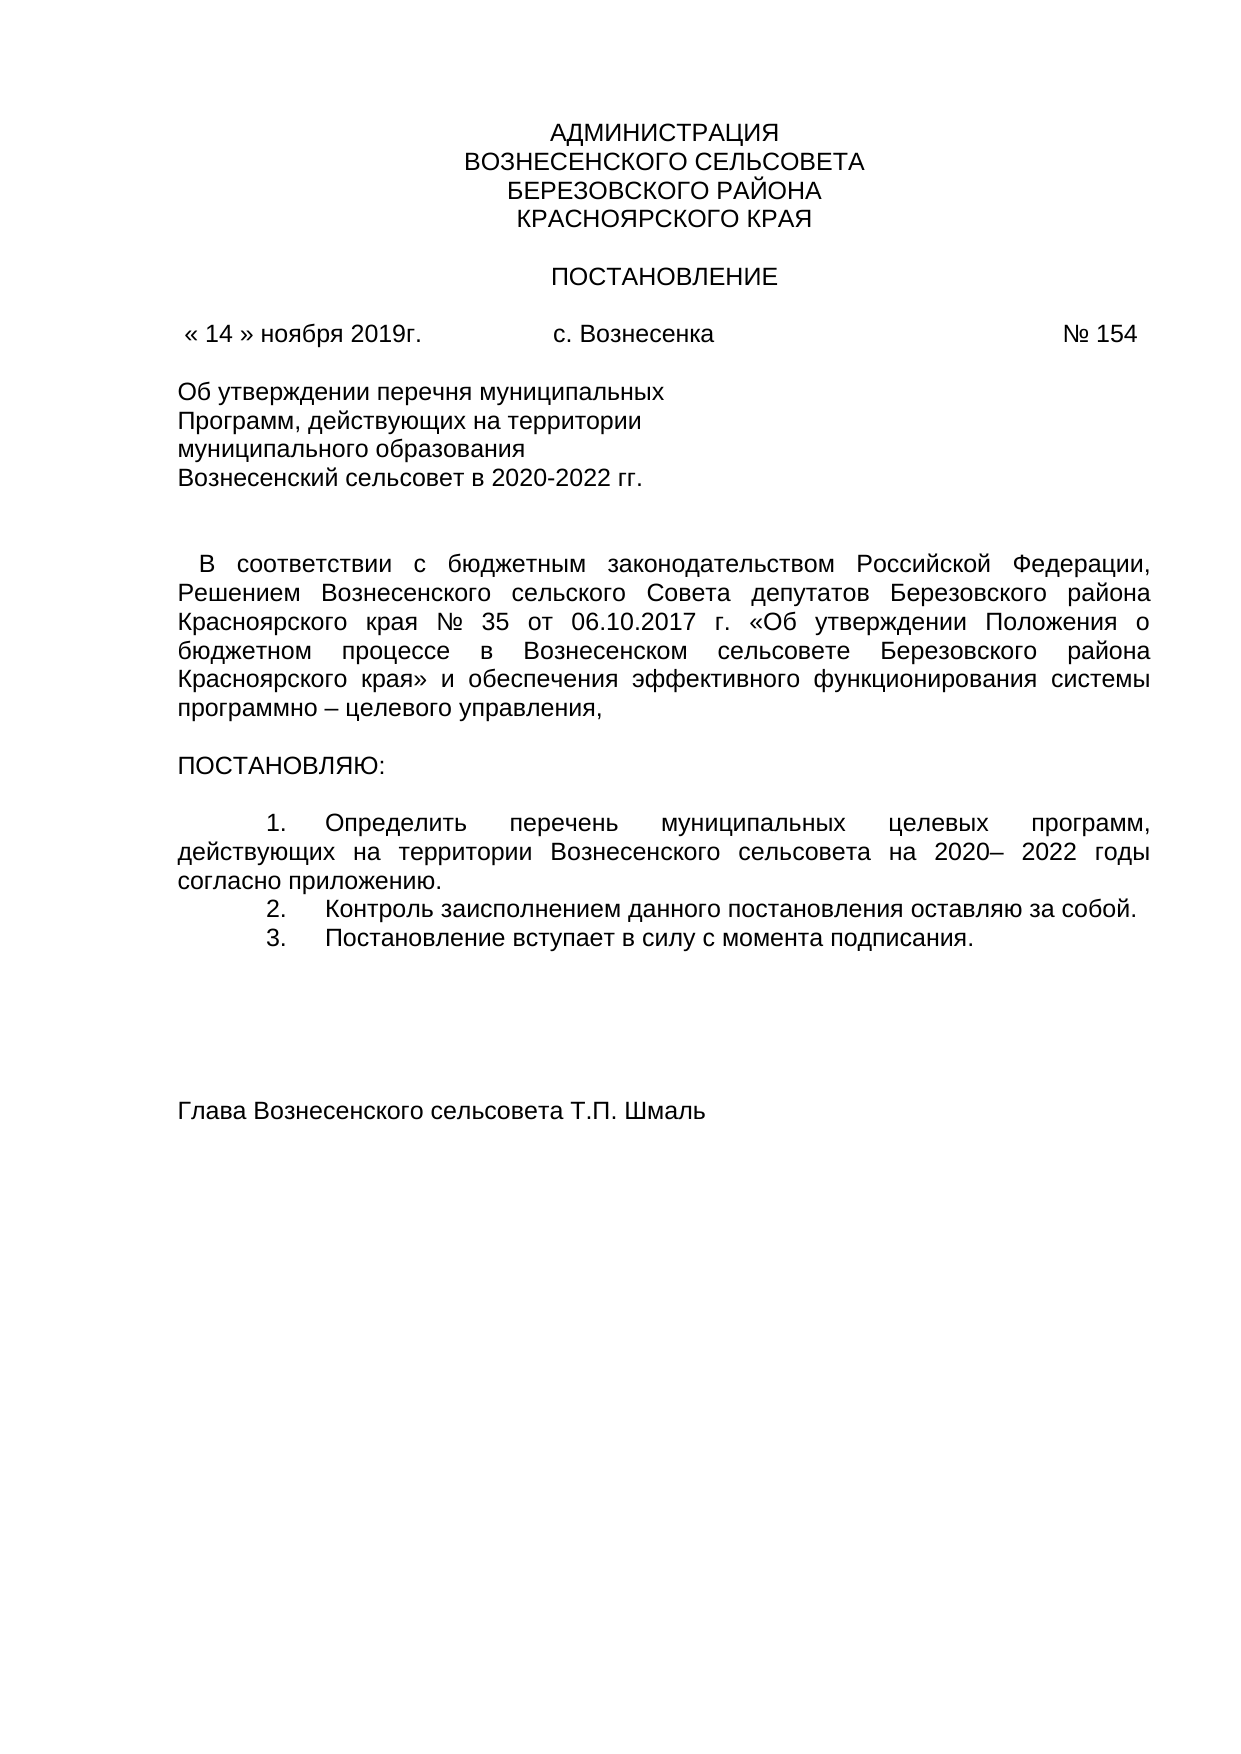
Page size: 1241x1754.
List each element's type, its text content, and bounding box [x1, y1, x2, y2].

list Контроль заисполнением данного постановления оставляю за собой. [177, 894, 1152, 923]
text ВОЗНЕСЕНСКОГО СЕЛЬСОВЕТА [177, 147, 1152, 176]
text Об утверждении перечня муниципальных [177, 377, 1152, 406]
text В соответствии с бюджетным законодательством Российской Федерации, Решением Вознесенского сельского Совета депутатов Березовского района Красноярского края № 35 от 06.10.2017 г. «Об утверждении Положения о бюджетном процессе в Вознесенском сельсовете Березовского района Красноярского края» и обеспечения эффективного функционирования системы программно – целевого управления, [177, 549, 1152, 722]
text Программ, действующих на территории [177, 406, 1152, 434]
text ПОСТАНОВЛЯЮ: [177, 751, 1152, 779]
text муниципального образования [177, 434, 1152, 463]
text БЕРЕЗОВСКОГО РАЙОНА [177, 176, 1152, 204]
text КРАСНОЯРСКОГО КРАЯ [177, 204, 1152, 233]
text Глава Вознесенского сельсовета Т.П. Шмаль [177, 1096, 1152, 1124]
text ПОСТАНОВЛЕНИЕ [177, 262, 1152, 291]
list Определить перечень муниципальных целевых программ, действующих на территории Вознесенского сельсовета на 2020– 2022 годы согласно приложению. [177, 808, 1152, 894]
text « 14 » ноября 2019г. с. Вознесенка № 154 [177, 319, 1152, 348]
list Постановление вступает в силу с момента подписания. [177, 923, 1152, 952]
text АДМИНИСТРАЦИЯ [177, 118, 1152, 147]
text Вознесенский сельсовет в 2020-2022 гг. [177, 463, 1152, 492]
